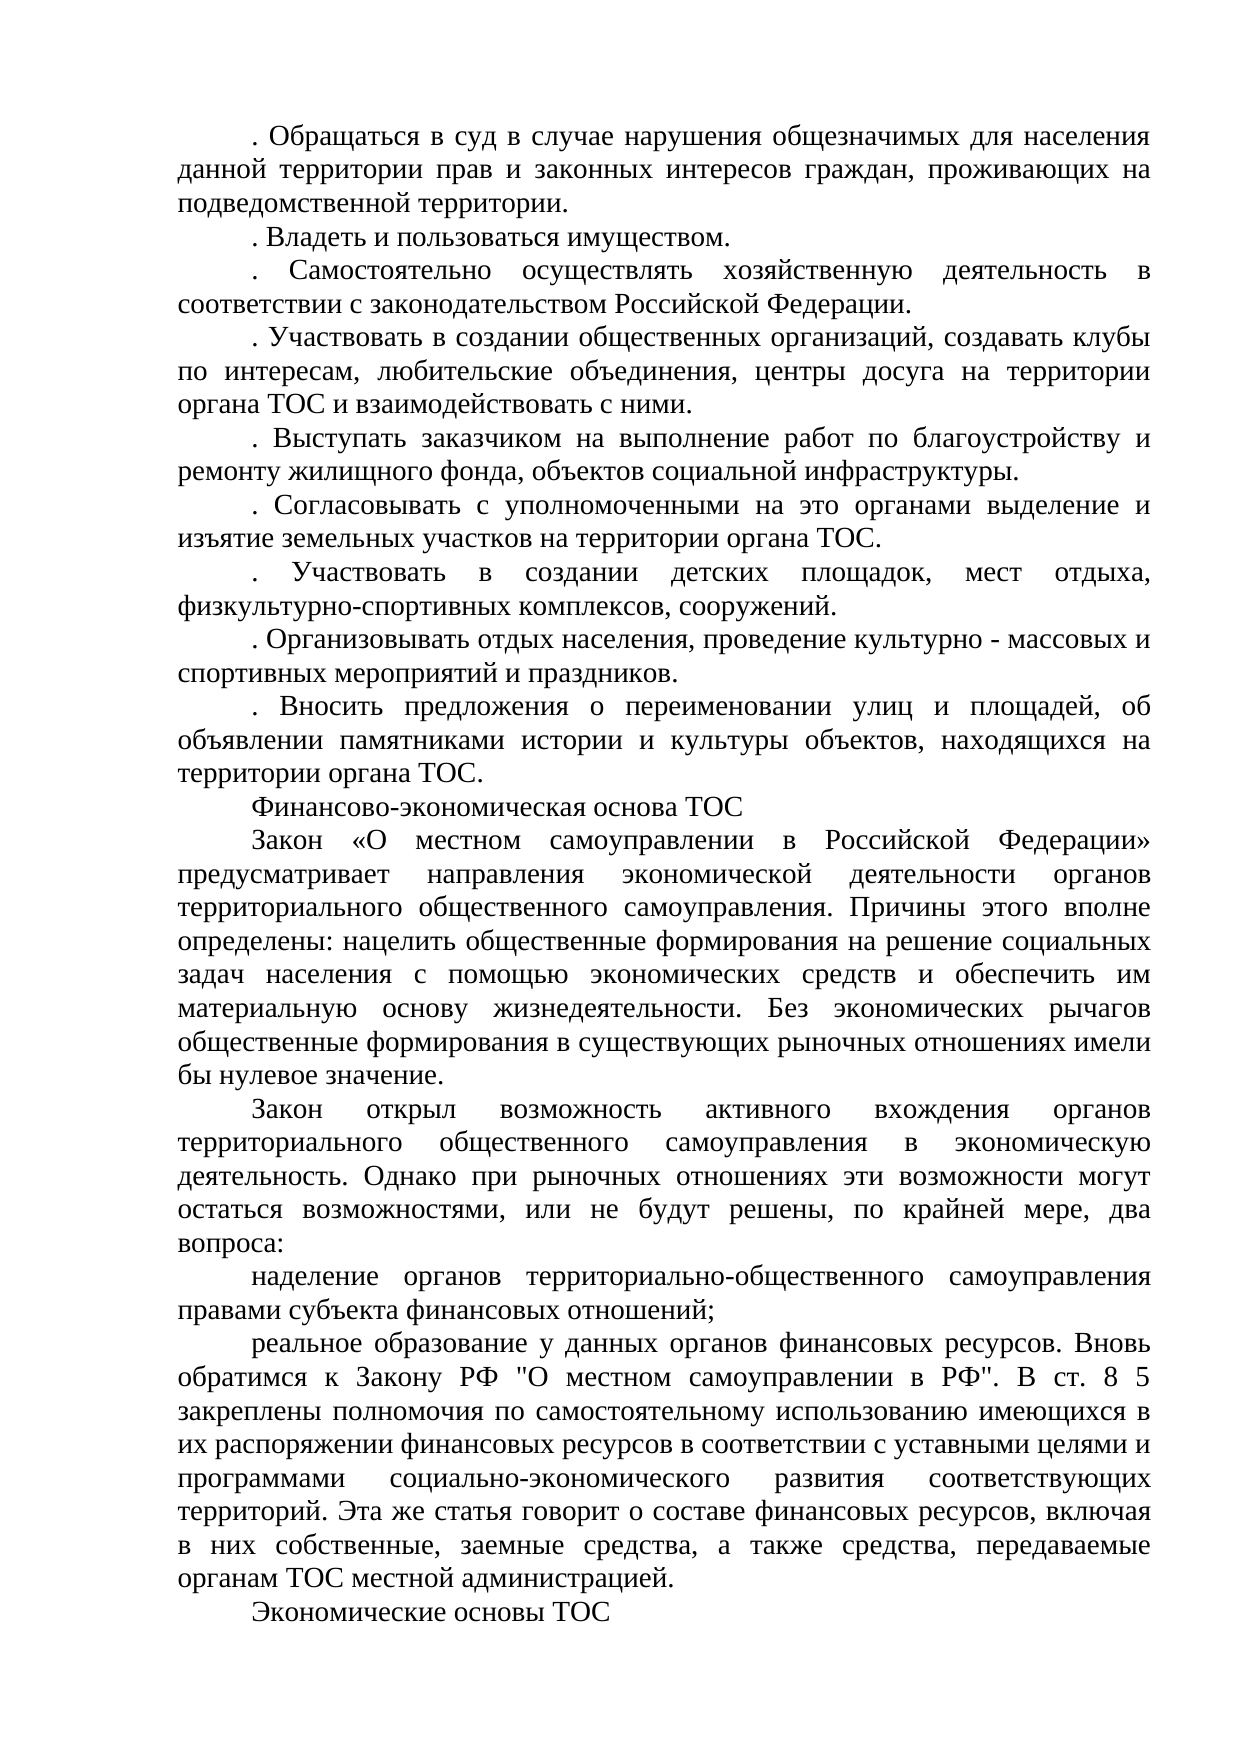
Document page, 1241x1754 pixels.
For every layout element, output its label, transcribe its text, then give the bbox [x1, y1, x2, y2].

text . Самостоятельно осуществлять хозяйственную деятельность в соответствии с законодательством Российской Федерации. [177, 252, 1152, 319]
text . Выступать заказчиком на выполнение работ по благоустройству и ремонту жилищного фонда, объектов социальной инфраструктуры. [177, 420, 1152, 487]
text реальное образование у данных органов финансовых ресурсов. Вновь обратимся к Закону РФ "О местном самоуправлении в РФ". В ст. 8 5 закреплены полномочия по самостоятельному использованию имеющихся в их распоряжении финансовых ресурсов в соответствии с уставными целями и программами социально-экономического развития соответствующих территорий. Эта же статья говорит о составе финансовых ресурсов, включая в них собственные, заемные средства, а также средства, передаваемые органам ТОС местной администрацией. [177, 1326, 1152, 1594]
text наделение органов территориально-общественного самоуправления правами субъекта финансовых отношений; [177, 1258, 1152, 1326]
text . Участвовать в создании общественных организаций, создавать клубы по интересам, любительские объединения, центры досуга на территории органа ТОС и взаимодействовать с ними. [177, 319, 1152, 420]
text . Вносить предложения о переименовании улиц и площадей, об объявлении памятниками истории и культуры объектов, находящихся на территории органа ТОС. [177, 688, 1152, 789]
text . Обращаться в суд в случае нарушения общезначимых для населения данной территории прав и законных интересов граждан, проживающих на подведомственной территории. [177, 118, 1152, 219]
text . Организовывать отдых населения, проведение культурно - массовых и спортивных мероприятий и праздников. [177, 621, 1152, 688]
text Закон «О местном самоуправлении в Российской Федерации» предусматривает направления экономической деятельности органов территориального общественного самоуправления. Причины этого вполне определены: нацелить общественные формирования на решение социальных задач населения с помощью экономических средств и обеспечить им материальную основу жизнедеятельности. Без экономических рычагов общественные формирования в существующих рыночных отношениях имели бы нулевое значение. [177, 822, 1152, 1091]
text Финансово-экономическая основа ТОС [177, 789, 1152, 822]
text Закон открыл возможность активного вхождения органов территориального общественного самоуправления в экономическую деятельность. Однако при рыночных отношениях эти возможности могут остаться возможностями, или не будут решены, по крайней мере, два вопроса: [177, 1091, 1152, 1258]
text . Согласовывать с уполномоченными на это органами выделение и изъятие земельных участков на территории органа ТОС. [177, 487, 1152, 554]
text Экономические основы ТОС [177, 1594, 1152, 1627]
text . Владеть и пользоваться имуществом. [177, 219, 1152, 252]
text . Участвовать в создании детских площадок, мест отдыха, физкультурно-спортивных комплексов, сооружений. [177, 554, 1152, 621]
